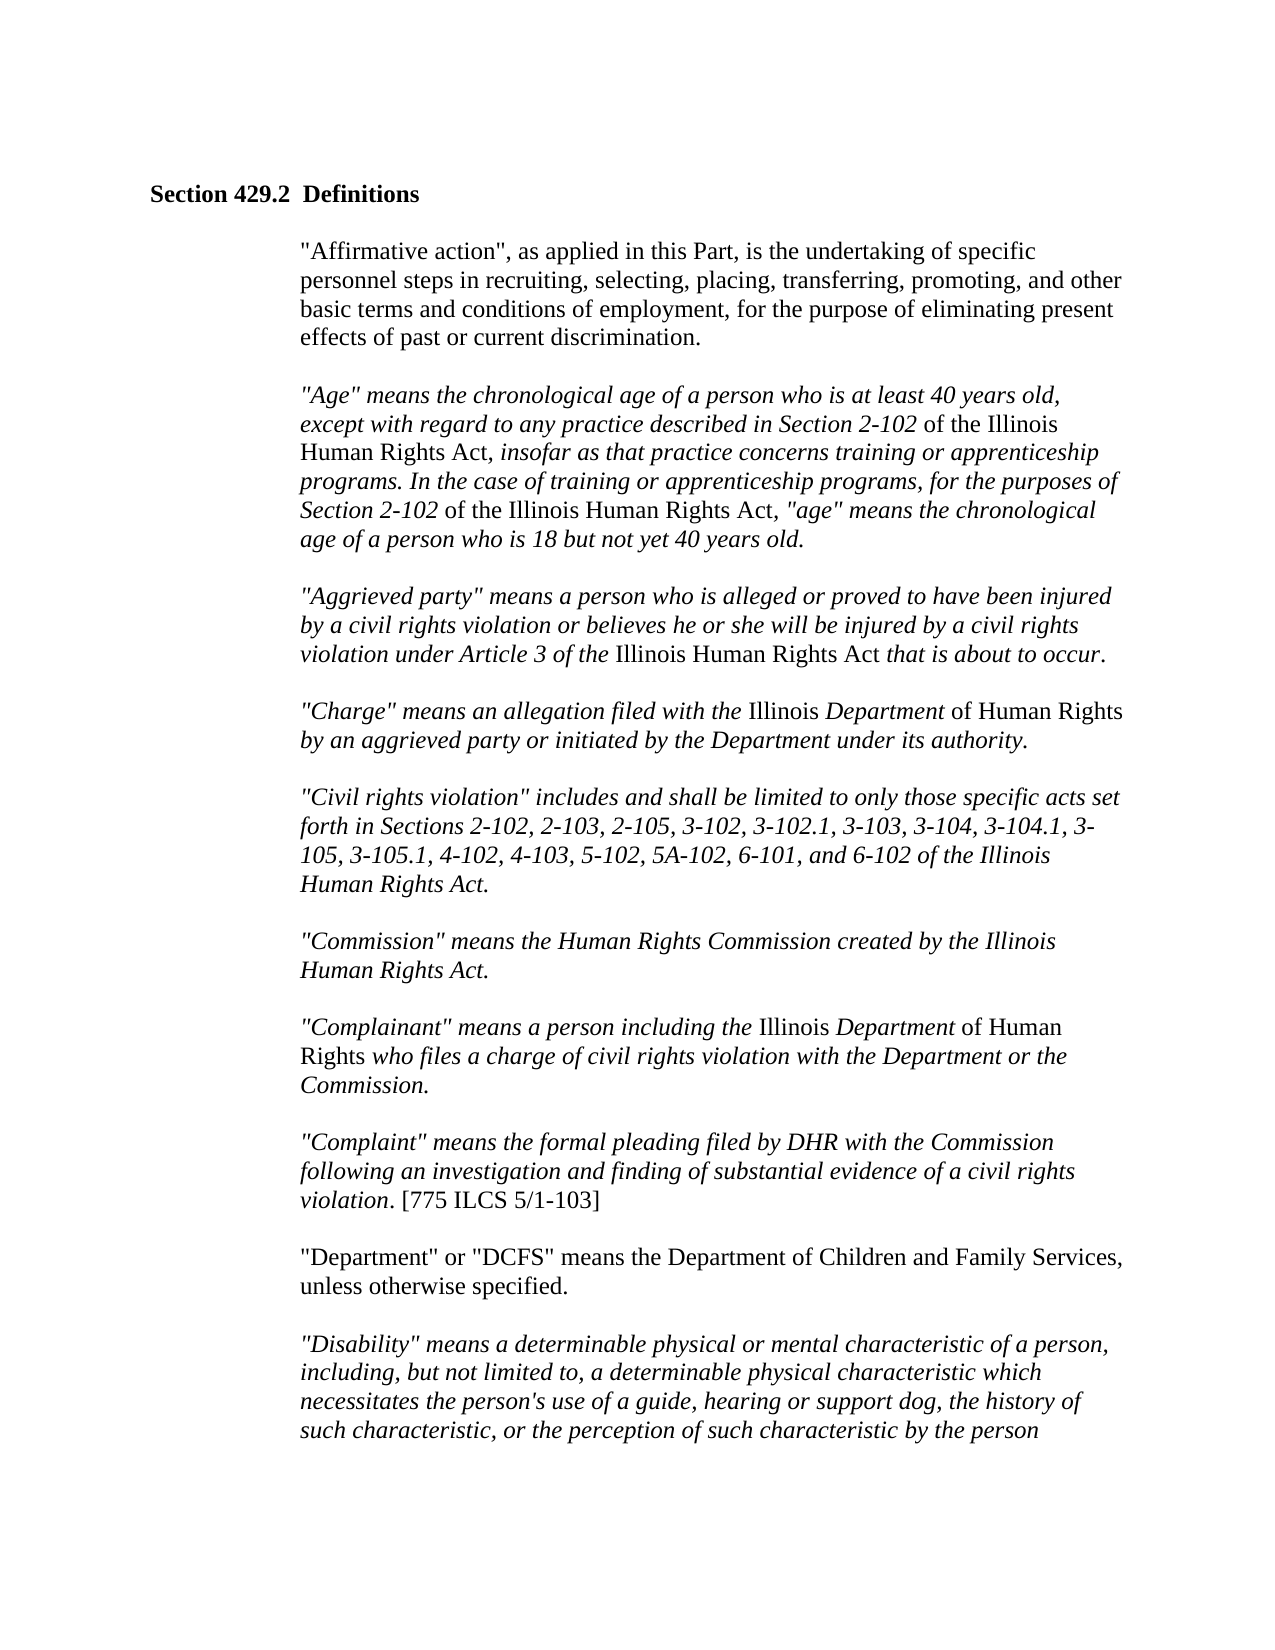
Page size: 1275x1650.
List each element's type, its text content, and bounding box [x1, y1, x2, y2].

text "Affirmative action", as applied in this Part, is the undertaking of specific personnel steps in recruiting, selecting, placing, transferring, promoting, and other basic terms and conditions of employment, for the purpose of eliminating present effects of past or current discrimination. [300, 236, 1125, 351]
text "Department" or "DCFS" means the Department of Children and Family Services, unless otherwise specified. [300, 1242, 1125, 1300]
text "Civil rights violation" includes and shall be limited to only those specific acts set forth in Sections 2-102, 2-103, 2-105, 3-102, 3-102.1, 3-103, 3-104, 3-104.1, 3-105, 3-105.1, 4-102, 4-103, 5-102, 5A-102, 6-101, and 6-102 of the Illinois Human Rights Act. [300, 782, 1125, 897]
text Section 429.2 Definitions [150, 179, 1125, 207]
text "Complainant" means a person including the Illinois Department of Human Rights who files a charge of civil rights violation with the Department or the Commission. [300, 1012, 1125, 1099]
text "Complaint" means the formal pleading filed by DHR with the Commission following an investigation and finding of substantial evidence of a civil rights violation. [775 ILCS 5/1-103] [300, 1127, 1125, 1214]
text "Age" means the chronological age of a person who is at least 40 years old, except with regard to any practice described in Section 2-102 of the Illinois Human Rights Act, insofar as that practice concerns training or apprenticeship programs. In the case of training or apprenticeship programs, for the purposes of Section 2-102 of the Illinois Human Rights Act, "age" means the chronological age of a person who is 18 but not yet 40 years old. [300, 380, 1125, 552]
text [300, 1329, 1125, 1444]
text "Charge" means an allegation filed with the Illinois Department of Human Rights by an aggrieved party or initiated by the Department under its authority. [300, 696, 1125, 754]
text "Commission" means the Human Rights Commission created by the Illinois Human Rights Act. [300, 926, 1125, 984]
text "Aggrieved party" means a person who is alleged or proved to have been injured by a civil rights violation or believes he or she will be injured by a civil rights violation under Article 3 of the Illinois Human Rights Act that is about to occur. [300, 581, 1125, 667]
